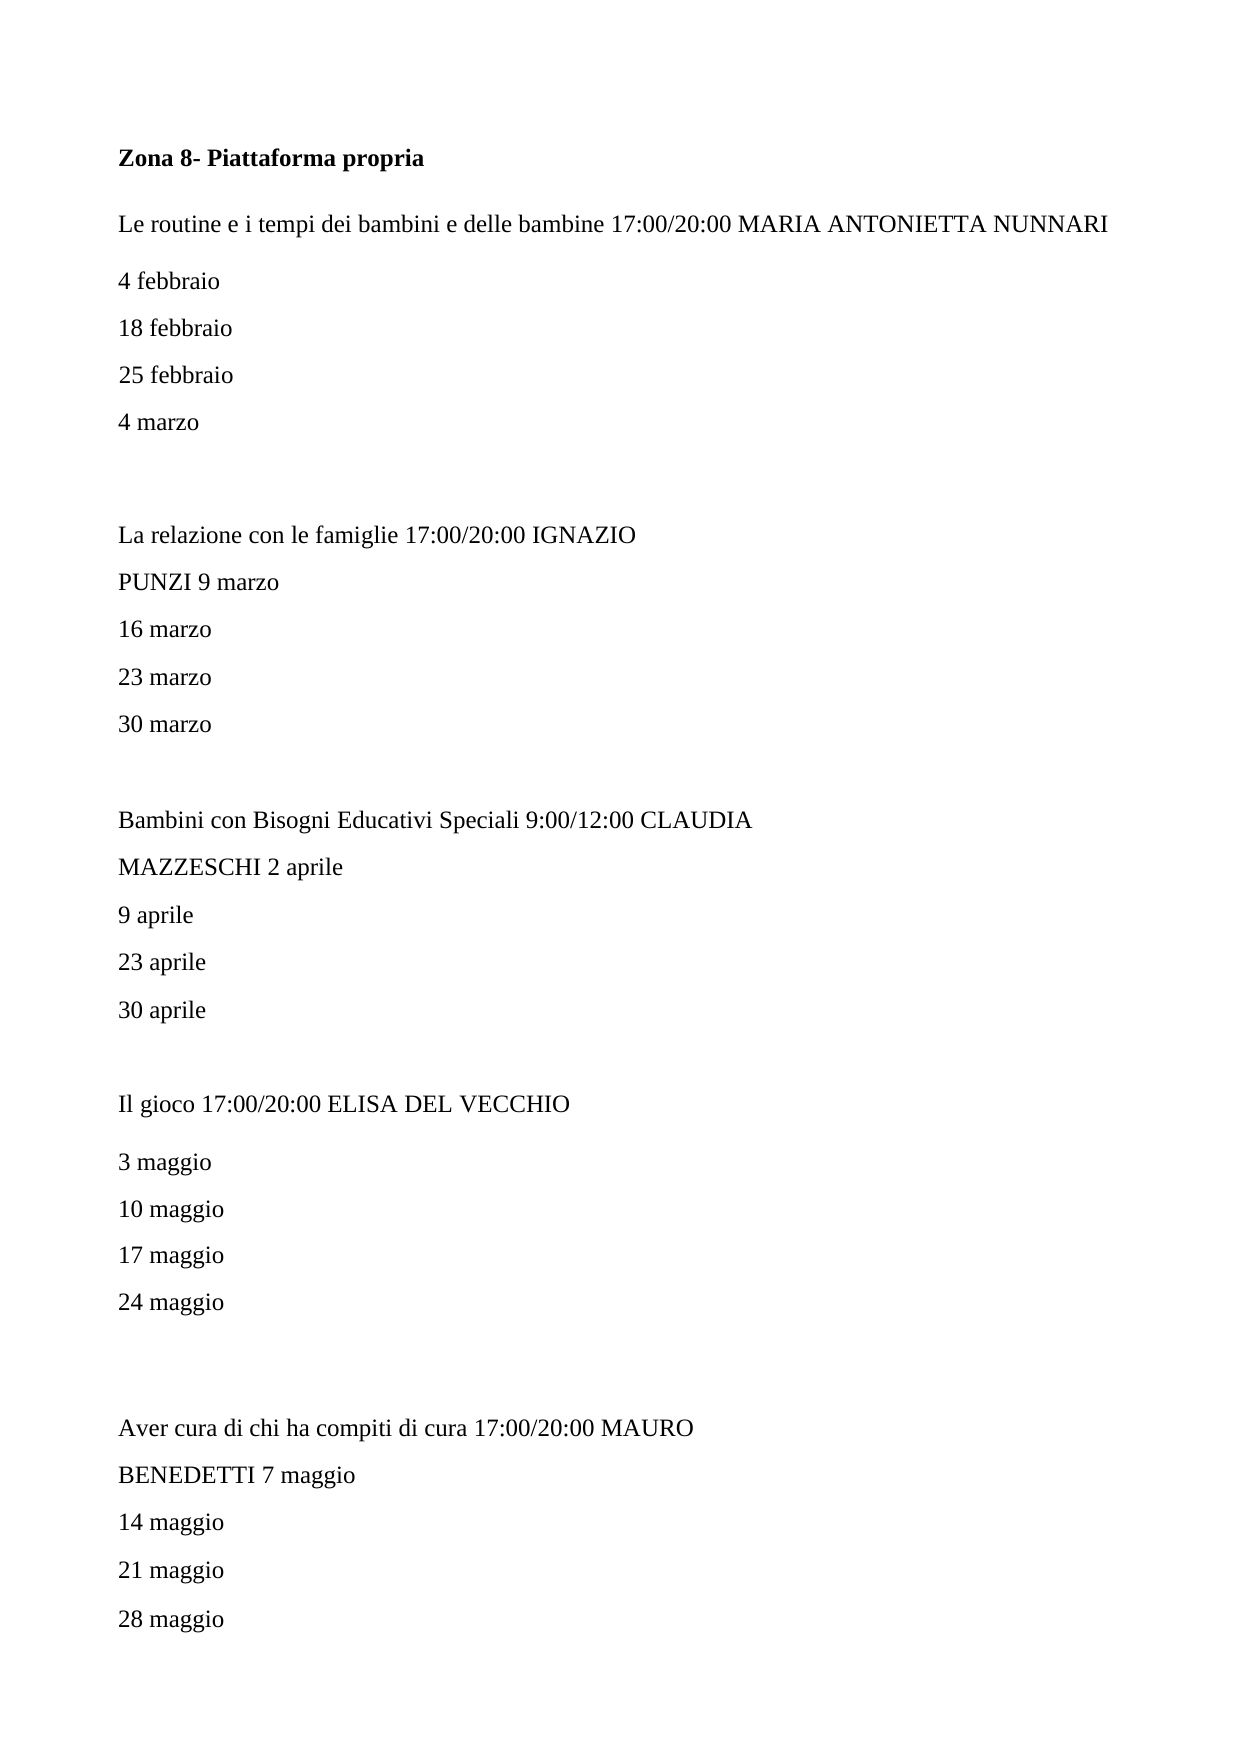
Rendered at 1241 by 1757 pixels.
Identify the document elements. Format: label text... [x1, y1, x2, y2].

text 14 maggio [118, 1507, 1117, 1536]
text 16 marzo [118, 614, 1117, 643]
text 10 maggio [118, 1194, 899, 1222]
text Bambini con Bisogni Educativi Speciali 9:00/12:00 CLAUDIA MAZZESCHI 2 aprile [118, 805, 899, 881]
text 18 febbraio [118, 313, 714, 342]
subtitle Zona 8- Piattaforma propria [118, 143, 1117, 172]
text 17 maggio [118, 1240, 899, 1269]
text 4 marzo [118, 407, 714, 435]
text Aver cura di chi ha compiti di cura 17:00/20:00 MAURO BENEDETTI 7 maggio [118, 1413, 835, 1489]
text 4 febbraio [118, 266, 714, 295]
text 30 aprile [118, 995, 1117, 1023]
text 3 maggio [118, 1147, 899, 1176]
text 23 marzo [118, 662, 1117, 691]
text 24 maggio [118, 1287, 899, 1316]
text La relazione con le famiglie 17:00/20:00 IGNAZIO PUNZI 9 marzo [118, 520, 714, 596]
text 23 aprile [118, 947, 1117, 975]
text 21 maggio [118, 1555, 1117, 1584]
text 30 marzo [118, 709, 1117, 738]
text Il gioco 17:00/20:00 ELISA DEL VECCHIO [118, 1089, 1117, 1118]
text 28 maggio [118, 1604, 1117, 1632]
text 9 aprile [118, 900, 1117, 928]
text 25 febbraio [106, 360, 714, 388]
text Le routine e i tempi dei bambini e delle bambine 17:00/20:00 MARIA ANTONIETTA NUNNARI [118, 209, 1117, 237]
